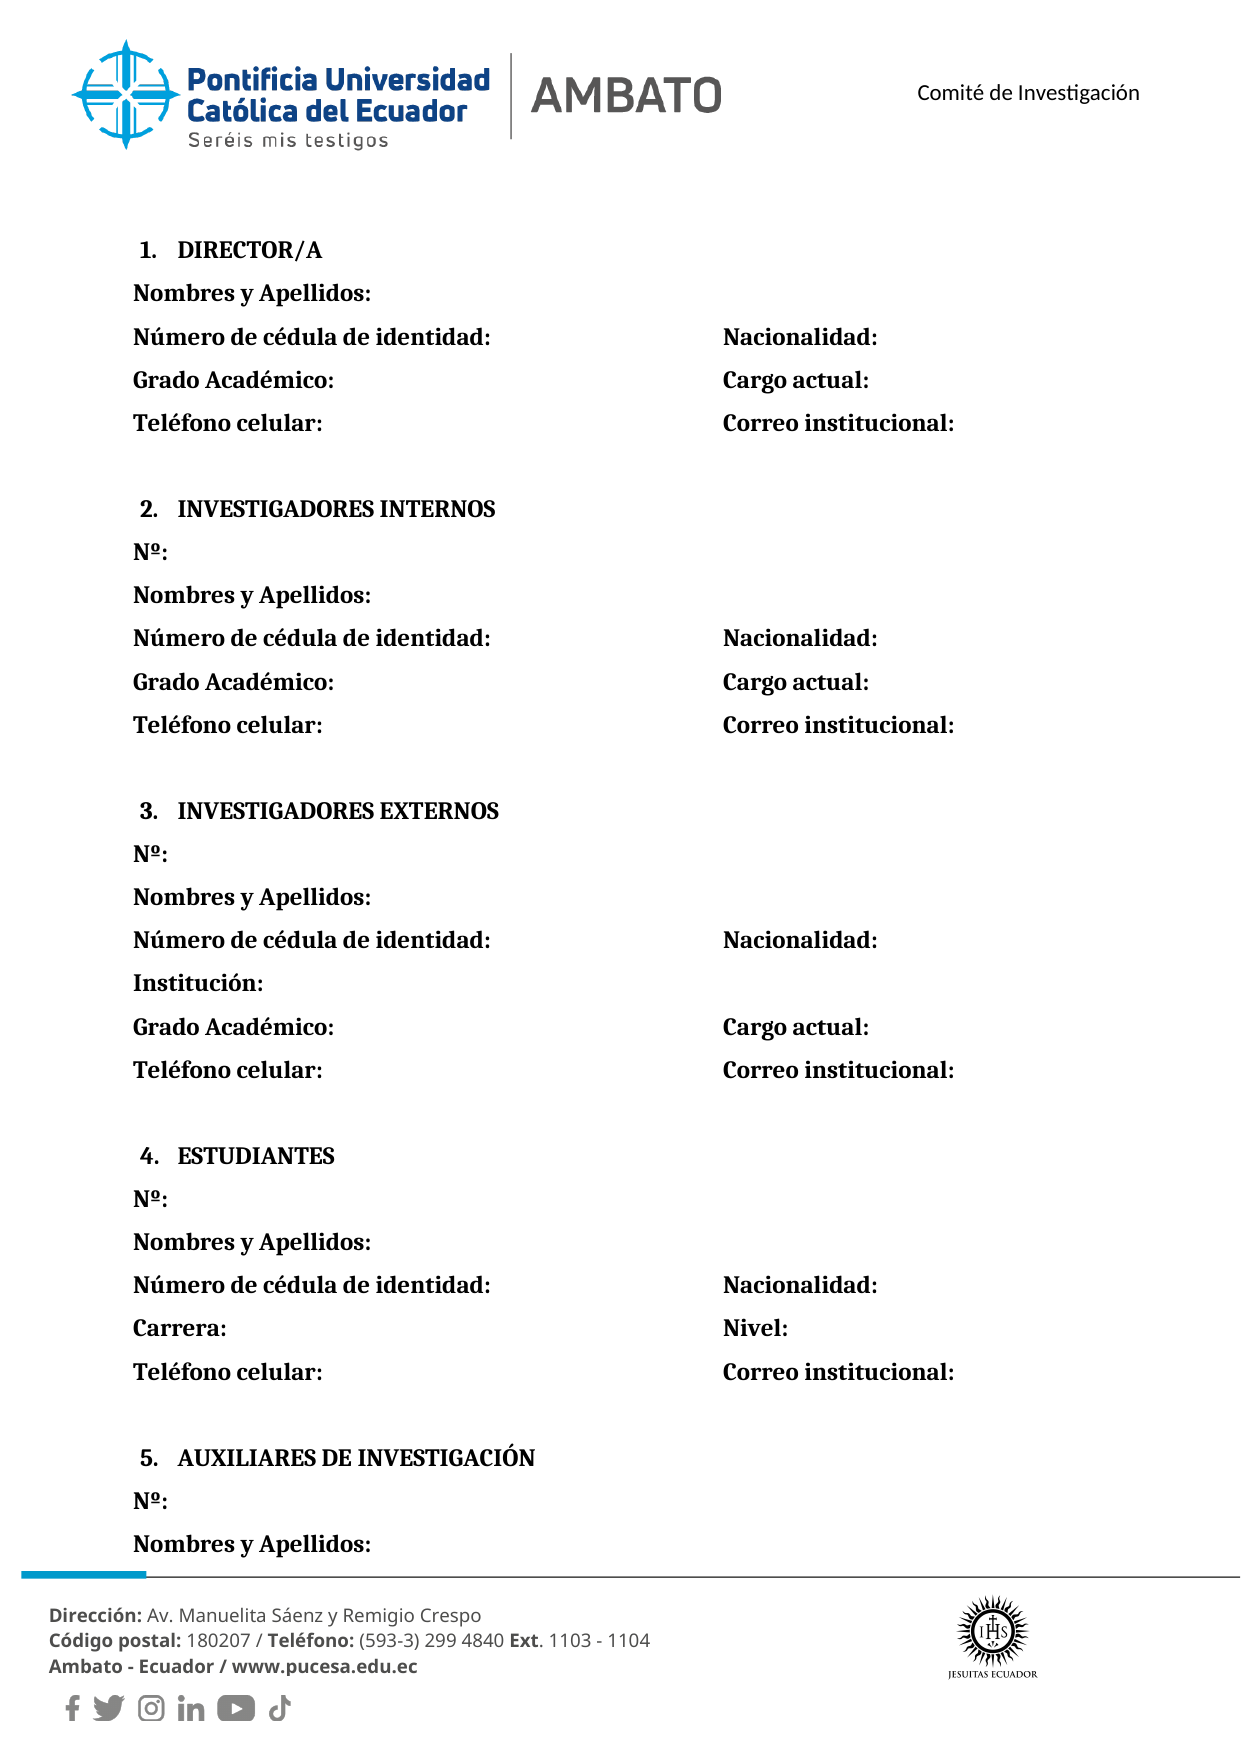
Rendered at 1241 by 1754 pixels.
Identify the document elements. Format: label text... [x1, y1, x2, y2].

text Nombres y Apellidos: [133, 279, 1137, 308]
picture [65, 1695, 291, 1721]
text Número de cédula de identidad: Nacionalidad: [133, 322, 1137, 351]
text Nombres y Apellidos: [133, 581, 1137, 610]
text Número de cédula de identidad: Nacionalidad: [133, 624, 1137, 653]
text Número de cédula de identidad: Nacionalidad: [133, 1271, 1137, 1300]
text Teléfono celular: Correo institucional: [133, 711, 1137, 739]
text Nº: [133, 538, 1137, 567]
picture [947, 1593, 1038, 1683]
text Carrera: Nivel: [133, 1314, 1137, 1343]
text Nº: [133, 1185, 1137, 1214]
text Nombres y Apellidos: [133, 883, 1137, 912]
text Grado Académico: Cargo actual: [133, 1012, 1137, 1041]
text Institución: [133, 969, 1137, 998]
text Teléfono celular: Correo institucional: [133, 409, 1137, 437]
list DIRECTOR/A [140, 236, 1137, 265]
text Grado Académico: Cargo actual: [133, 667, 1137, 696]
text Número de cédula de identidad: Nacionalidad: [133, 926, 1137, 955]
list INVESTIGADORES EXTERNOS [140, 797, 1137, 826]
text Nombres y Apellidos: [133, 1228, 1137, 1257]
list AUXILIARES DE INVESTIGACIÓN [140, 1444, 1137, 1472]
text Teléfono celular: Correo institucional: [133, 1357, 1137, 1386]
list ESTUDIANTES [140, 1142, 1137, 1171]
text Nombres y Apellidos: [133, 1530, 1137, 1559]
list INVESTIGADORES INTERNOS [140, 495, 1137, 524]
text Nº: [133, 840, 1137, 869]
text Teléfono celular: Correo institucional: [133, 1056, 1137, 1084]
text Nº: [133, 1487, 1137, 1516]
picture [56, 32, 725, 159]
text Grado Académico: Cargo actual: [133, 366, 1137, 394]
